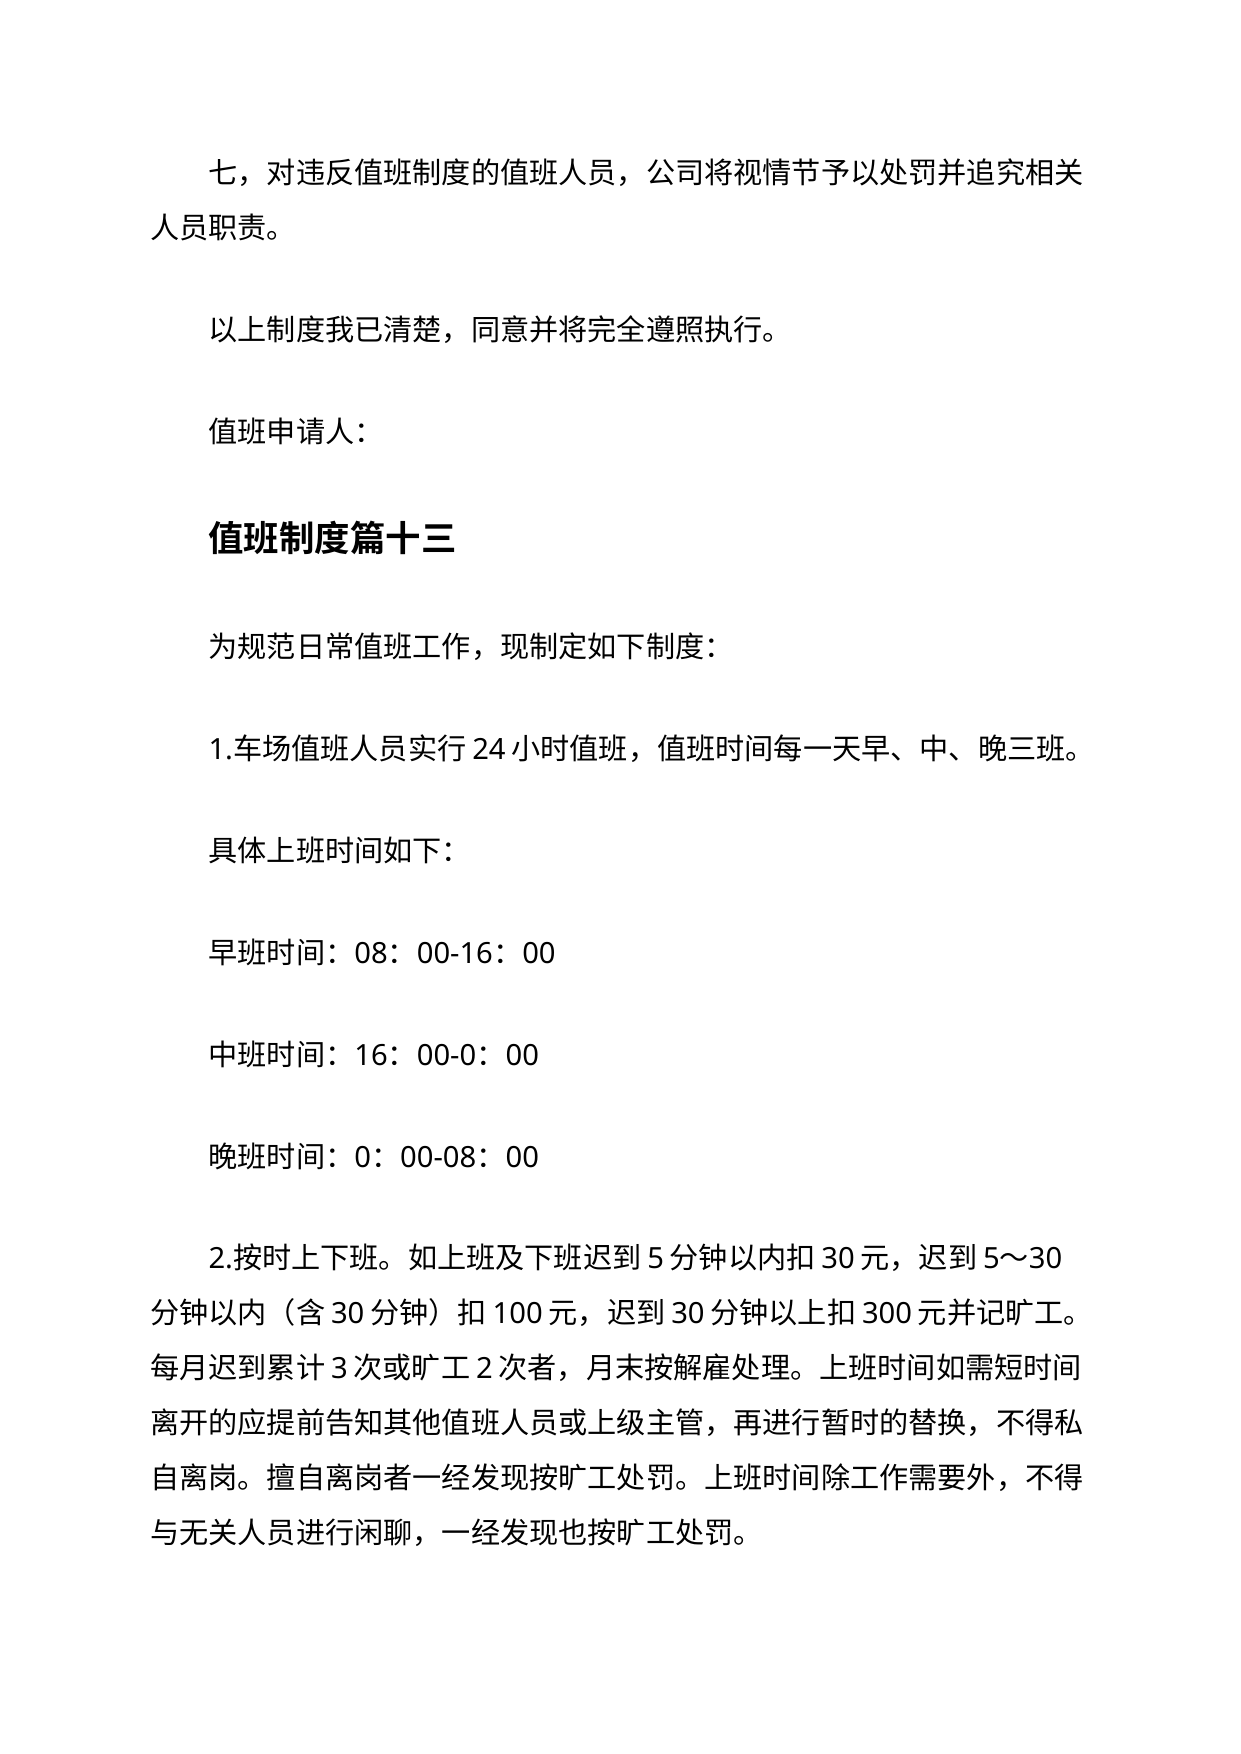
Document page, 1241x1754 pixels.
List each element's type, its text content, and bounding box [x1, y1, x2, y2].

text 值班申请人： [150, 408, 1090, 451]
text 中班时间：16：00-0：00 [150, 1031, 1090, 1073]
text 1.车场值班人员实行24小时值班，值班时间每一天早、中、晚三班。 [150, 725, 1090, 768]
text 以上制度我已清楚，同意并将完全遵照执行。 [150, 307, 1090, 349]
text 晚班时间：0：00-08：00 [150, 1133, 1090, 1176]
text 早班时间：08：00-16：00 [150, 929, 1090, 972]
text 具体上班时间如下： [150, 827, 1090, 870]
text 为规范日常值班工作，现制定如下制度： [150, 624, 1090, 666]
text 七，对违反值班制度的值班人员，公司将视情节予以处罚并追究相关人员职责。 [150, 150, 1090, 247]
text 2.按时上下班。如上班及下班迟到5分钟以内扣30元，迟到5～30分钟以内（含30分钟）扣100元，迟到30分钟以上扣300元并记旷工。每月迟到累计3次或旷工2次者，月末按解雇处理。上班时间如需短时间离开的应提前告知其他值班人员或上级主管，再进行暂时的替换，不得私自离岗。擅自离岗者一经发现按旷工处罚。上班时间除工作需要外，不得与无关人员进行闲聊，一经发现也按旷工处罚。 [150, 1235, 1090, 1552]
text 值班制度篇十三 [150, 510, 1090, 561]
